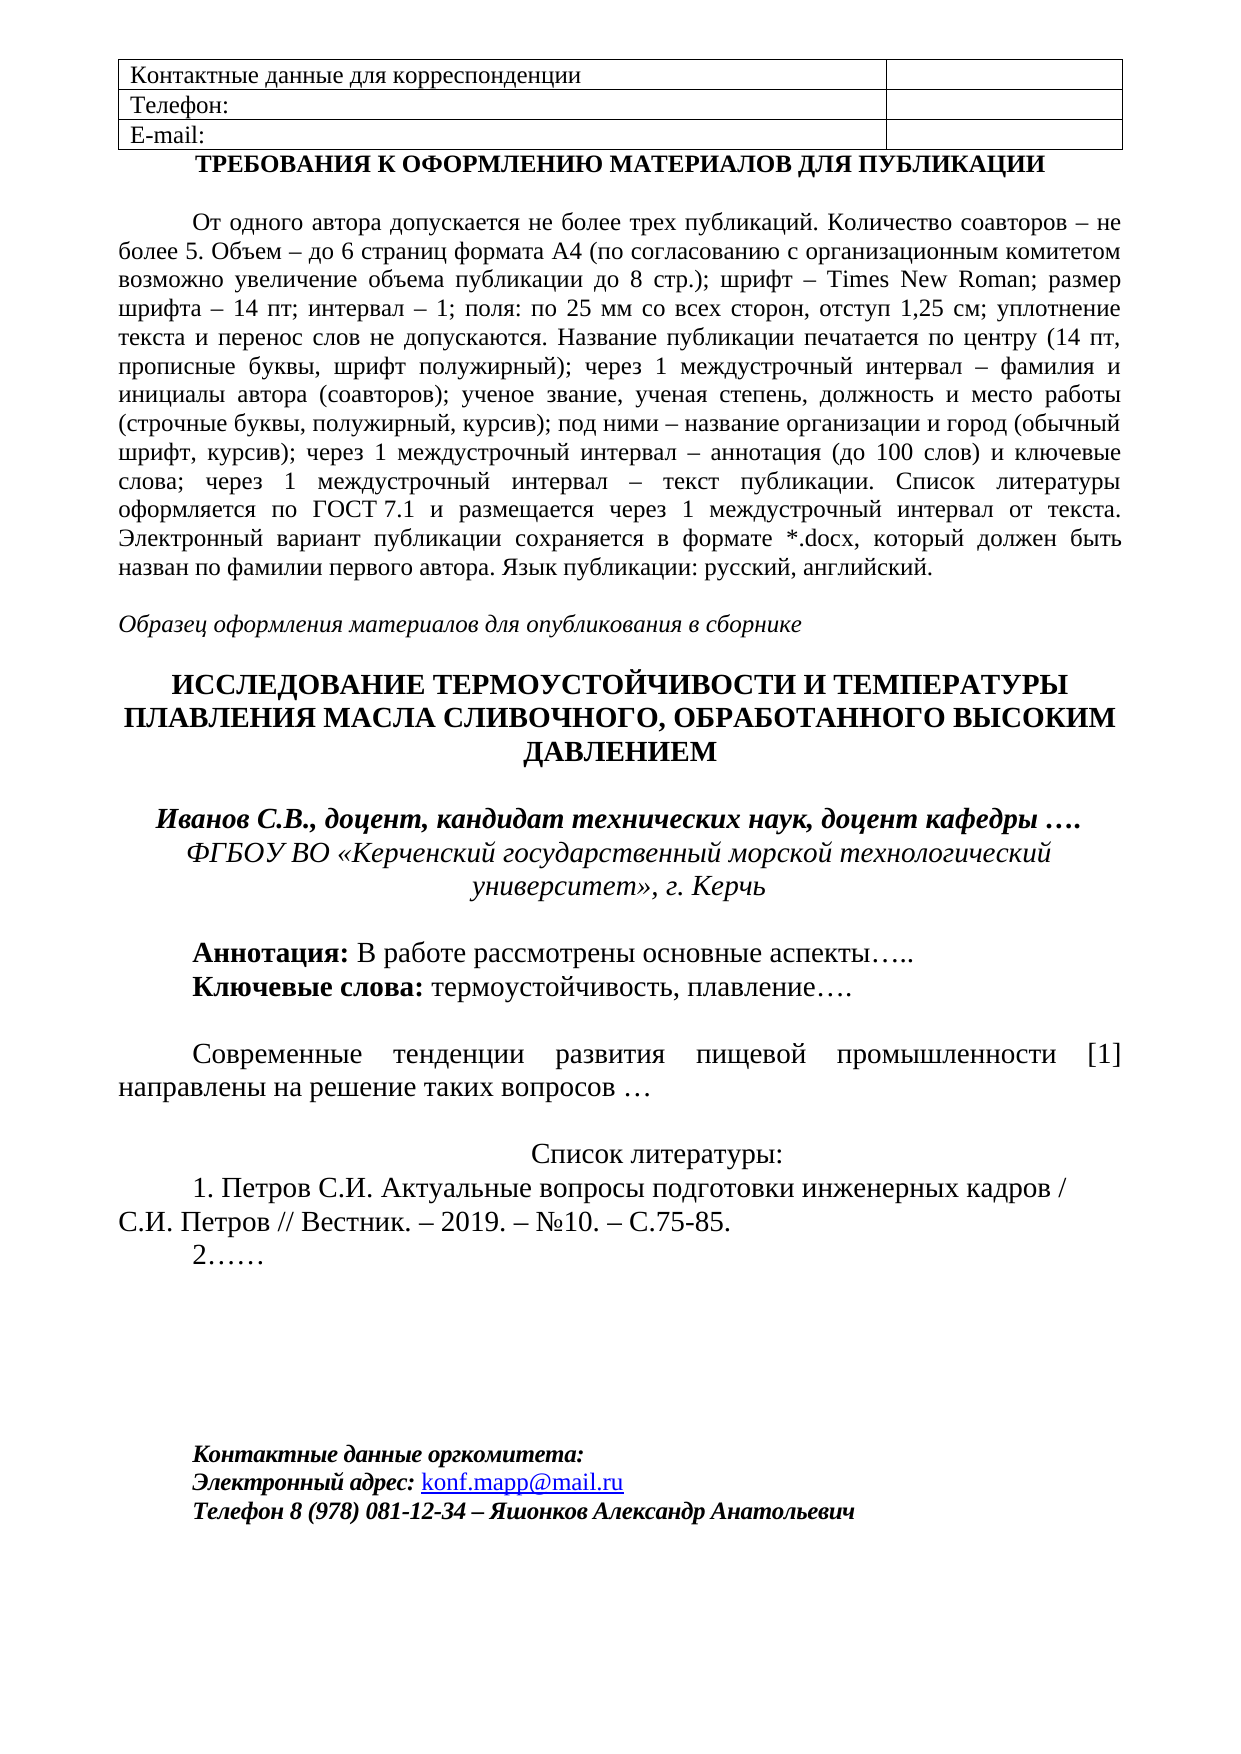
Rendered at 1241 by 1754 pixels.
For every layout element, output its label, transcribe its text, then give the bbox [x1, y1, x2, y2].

text 1. Петров С.И. Актуальные вопросы подготовки инженерных кадров / С.И. Петров // Вестник. – 2019. – №10. – С.75-85. [118, 1170, 1122, 1237]
text От одного автора допускается не более трех публикаций. Количество соавторов – не более 5. Объем – до 6 страниц формата А4 (по согласованию с организационным комитетом возможно увеличение объема публикации до 8 стр.); шрифт – Times New Roman; размер шрифта – 14 пт; интервал – 1; поля: по 25 мм со всех сторон, отступ 1,25 см; уплотнение текста и перенос слов не допускаются. Название публикации печатается по центру (14 пт, прописные буквы, шрифт полужирный); через 1 междустрочный интервал – фамилия и инициалы автора (соавторов); ученое звание, ученая степень, должность и место работы (строчные буквы, полужирный, курсив); под ними – название организации и город (обычный шрифт, курсив); через 1 междустрочный интервал – аннотация (до 100 слов) и ключевые слова; через 1 междустрочный интервал – текст публикации. Список литературы оформляется по ГОСТ 7.1 и размещается через 1 междустрочный интервал от текста. Электронный вариант публикации сохраняется в формате *.docx, который должен быть назван по фамилии первого автора. Язык публикации: русский, английский. [118, 207, 1122, 581]
text Электронный адрес: konf.mapp@mail.ru [118, 1467, 1122, 1496]
text Ключевые слова: термоустойчивость, плавление…. [118, 969, 1122, 1002]
text Образец оформления материалов для опубликования в сборнике [118, 609, 1122, 638]
text Контактные данные оргкомитета: [118, 1439, 1122, 1467]
table_cell [887, 90, 1122, 119]
text ТРЕБОВАНИЯ К ОФОРМЛЕНИЮ МАТЕРИАЛОВ ДЛЯ ПУБЛИКАЦИИ [118, 150, 1122, 178]
table_cell Телефон: [119, 90, 886, 119]
table_cell [887, 60, 1122, 89]
table_cell [887, 120, 1122, 148]
text 2…… [118, 1237, 1122, 1271]
table_cell Контактные данные для корреспонденции [119, 60, 886, 89]
text Современные тенденции развития пищевой промышленности [1] направлены на решение таких вопросов … [118, 1036, 1122, 1103]
text Список литературы: [118, 1137, 1122, 1170]
text ИССЛЕДОВАНИЕ ТЕРМОУСТОЙЧИВОСТИ И ТЕМПЕРАТУРЫ ПЛАВЛЕНИЯ МАСЛА СЛИВОЧНОГО, ОБРАБОТАННОГО ВЫСОКИМ ДАВЛЕНИЕМ [118, 667, 1122, 768]
text Аннотация: В работе рассмотрены основные аспекты….. [118, 935, 1122, 969]
text Телефон 8 (978) 081-12-34 – Яшонков Александр Анатольевич [118, 1496, 1122, 1525]
text Иванов С.В., доцент, кандидат технических наук, доцент кафедры …. [118, 801, 1122, 835]
table_cell E-mail: [119, 120, 886, 148]
text ФГБОУ ВО «Керченский государственный морской технологический университет», г. Керчь [118, 835, 1122, 902]
